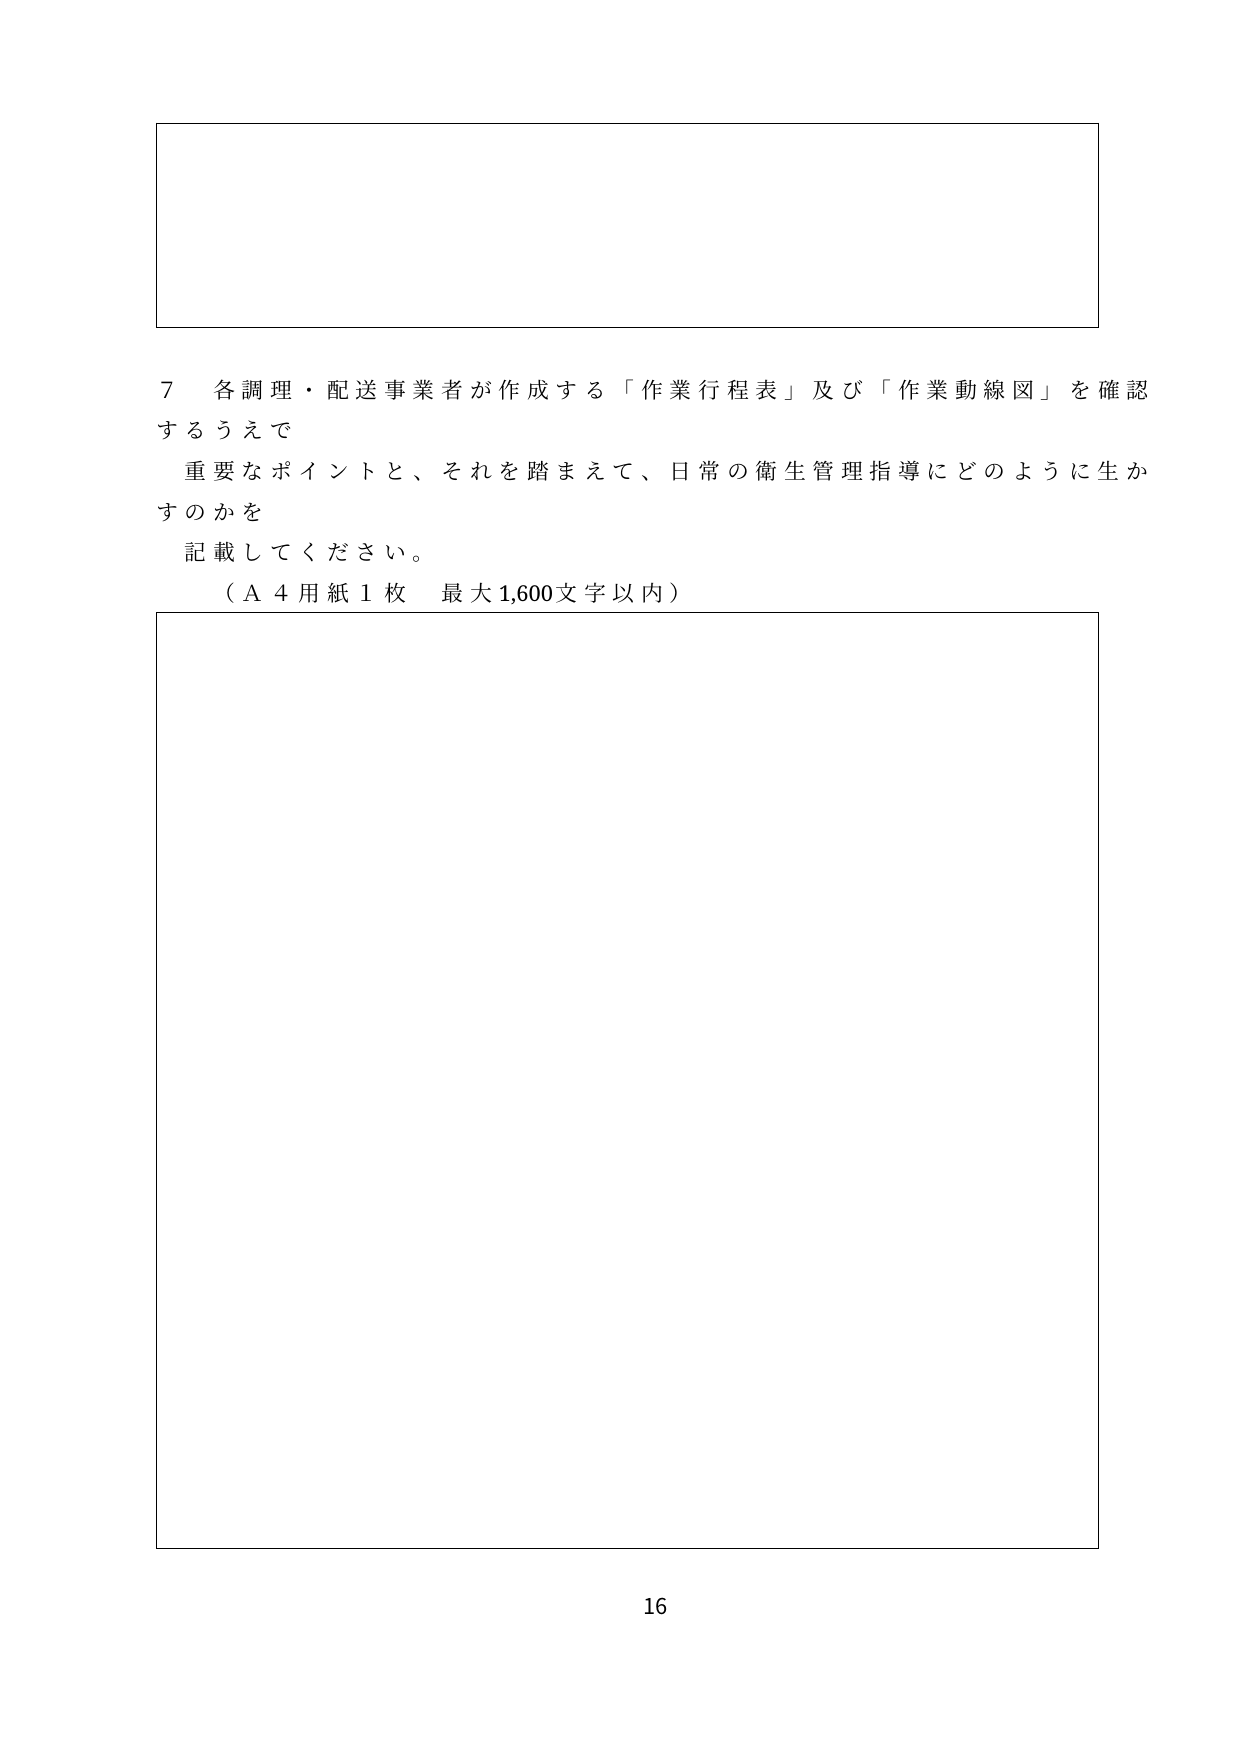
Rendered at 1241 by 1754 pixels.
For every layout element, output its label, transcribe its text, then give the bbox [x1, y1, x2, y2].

text （Ａ４用紙１枚 最大1,600文字以内） [182, 571, 1155, 612]
text 重要なポイントと、それを踏まえて、日常の衛生管理指導にどのように生かすのかを [156, 449, 1155, 531]
text ７ 各調理・配送事業者が作成する「作業行程表」及び「作業動線図」を確認するうえで [156, 368, 1155, 449]
table_header [157, 613, 1098, 1547]
table_header [157, 124, 1098, 327]
text 記載してください。 [156, 531, 1155, 571]
